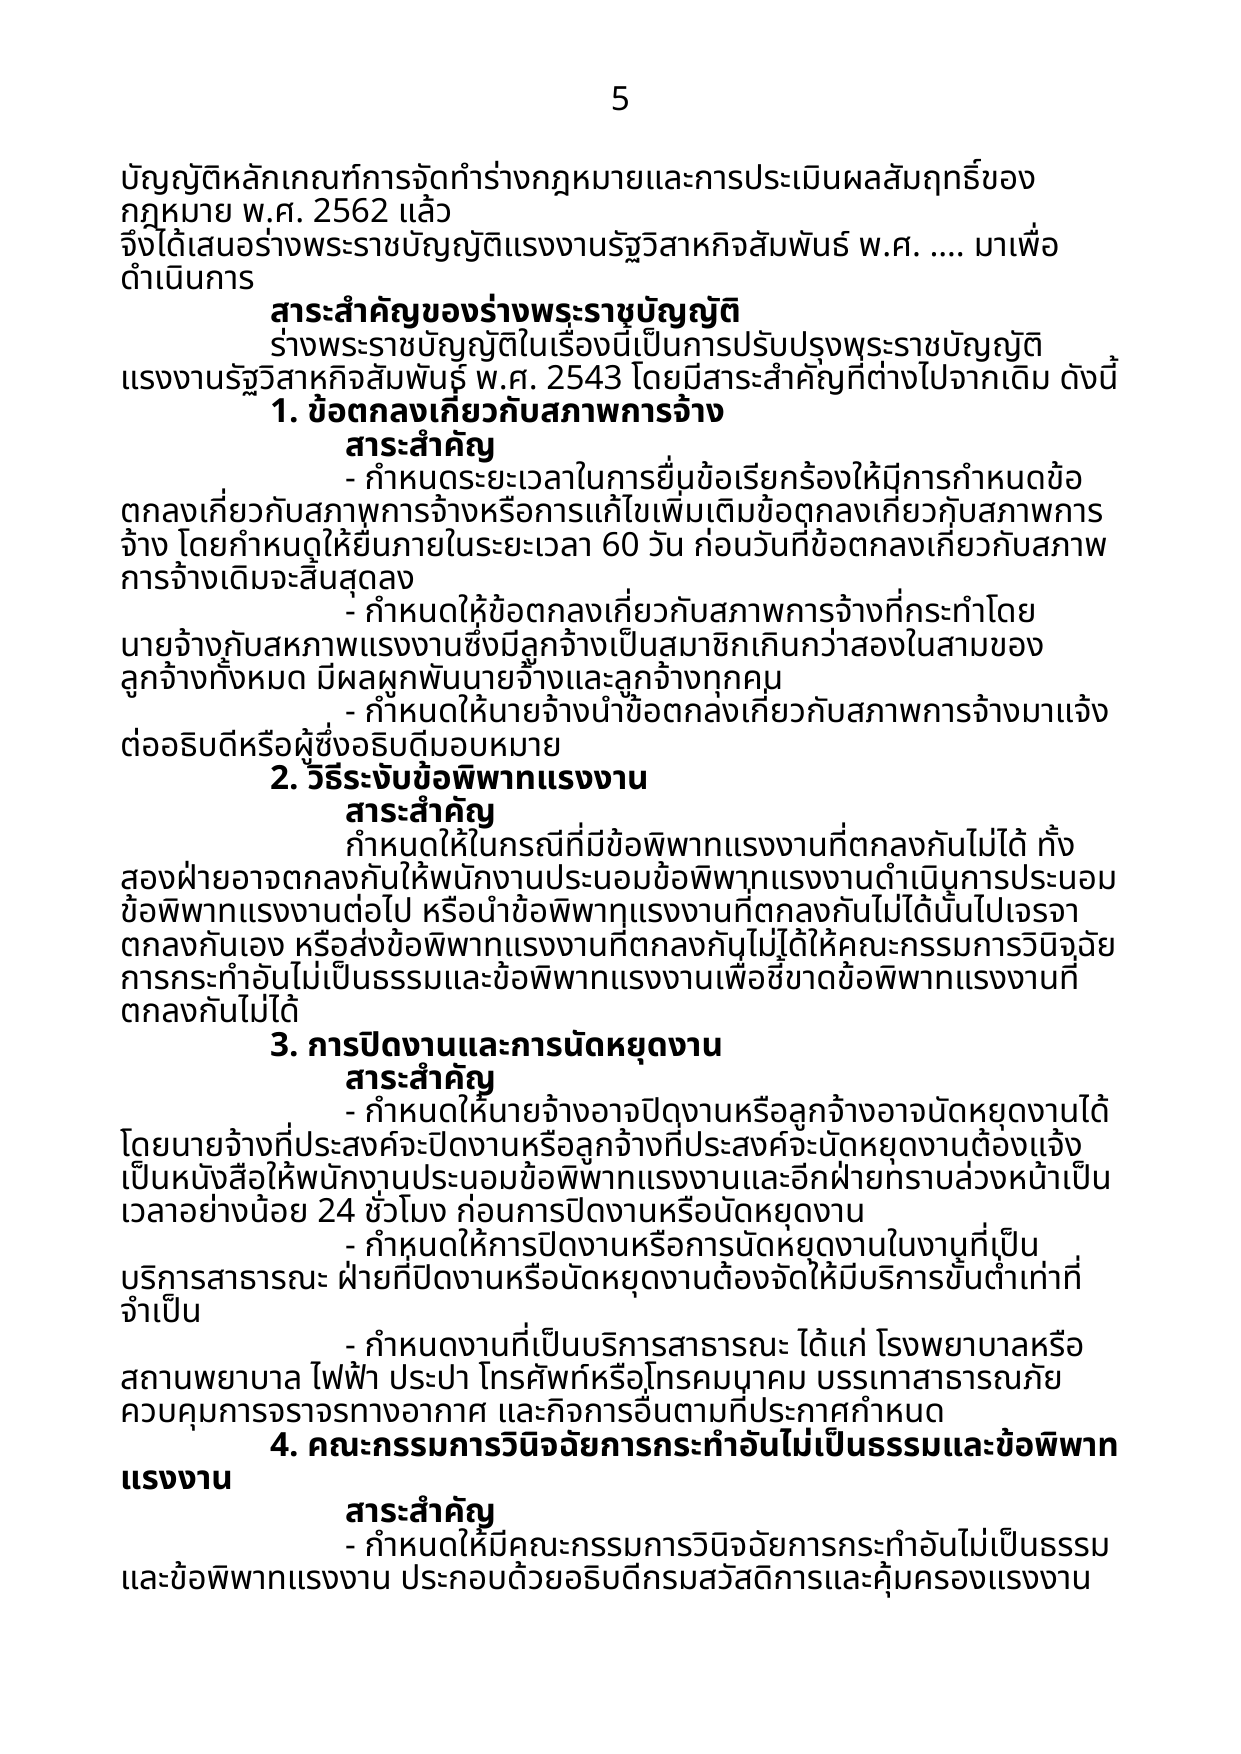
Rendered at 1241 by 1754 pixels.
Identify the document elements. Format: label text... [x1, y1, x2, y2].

text - กำหนดให้นายจ้างอาจปิดงานหรือลูกจ้างอาจนัดหยุดงานได้โดยนายจ้างที่ประสงค์จะปิดงานหรือลูกจ้างที่ประสงค์จะนัดหยุดงานต้องแจ้งเป็นหนังสือให้พนักงานประนอมข้อพิพาทแรงงานและอีกฝ่ายทราบล่วงหน้าเป็นเวลาอย่างน้อย 24 ชั่วโมง ก่อนการปิดงานหรือนัดหยุดงาน [120, 1096, 1120, 1229]
text จึงได้เสนอร่างพระราชบัญญัติแรงงานรัฐวิสาหกิจสัมพันธ์ พ.ศ. …. มาเพื่อดำเนินการ [120, 229, 1120, 296]
text กำหนดให้ในกรณีที่มีข้อพิพาทแรงงานที่ตกลงกันไม่ได้ ทั้งสองฝ่ายอาจตกลงกันให้พนักงานประนอมข้อพิพาทแรงงานดำเนินการประนอมข้อพิพาทแรงงานต่อไป หรือนำข้อพิพาทแรงงานที่ตกลงกันไม่ได้นั้นไปเจรจาตกลงกันเอง หรือส่งข้อพิพาทแรงงานที่ตกลงกันไม่ได้ให้คณะกรรมการวินิจฉัยการกระทำอันไม่เป็นธรรมและข้อพิพาทแรงงานเพื่อชี้ขาดข้อพิพาทแรงงานที่ตกลงกันไม่ได้ [120, 829, 1120, 1029]
text สาระสำคัญ [120, 796, 1120, 829]
text สาระสำคัญของร่างพระราชบัญญัติ [195, 296, 1120, 329]
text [120, 1529, 1120, 1596]
text 4. คณะกรรมการวินิจฉัยการกระทำอันไม่เป็นธรรมและข้อพิพาทแรงงาน [120, 1429, 1120, 1496]
text 1. ข้อตกลงเกี่ยวกับสภาพการจ้าง [120, 396, 1120, 429]
text - กำหนดระยะเวลาในการยื่นข้อเรียกร้องให้มีการกำหนดข้อตกลงเกี่ยวกับสภาพการจ้างหรือการแก้ไขเพิ่มเติมข้อตกลงเกี่ยวกับสภาพการจ้าง โดยกำหนดให้ยื่นภายในระยะเวลา 60 วัน ก่อนวันที่ข้อตกลงเกี่ยวกับสภาพการจ้างเดิมจะสิ้นสุดลง [120, 463, 1120, 596]
text สาระสำคัญ [120, 1063, 1120, 1096]
text สาระสำคัญ [120, 1496, 1120, 1529]
text - กำหนดให้การปิดงานหรือการนัดหยุดงานในงานที่เป็นบริการสาธารณะ ฝ่ายที่ปิดงานหรือนัดหยุดงานต้องจัดให้มีบริการขั้นต่ำเท่าที่จำเป็น [120, 1229, 1120, 1329]
text สาระสำคัญ [120, 429, 1120, 463]
text 3. การปิดงานและการนัดหยุดงาน [120, 1029, 1120, 1063]
text ร่างพระราชบัญญัติในเรื่องนี้เป็นการปรับปรุงพระราชบัญญัติแรงงานรัฐวิสาหกิจสัมพันธ์ พ.ศ. 2543 โดยมีสาระสำคัญที่ต่างไปจากเดิม ดังนี้ [120, 329, 1120, 396]
text - กำหนดให้นายจ้างนำข้อตกลงเกี่ยวกับสภาพการจ้างมาแจ้งต่ออธิบดีหรือผู้ซึ่งอธิบดีมอบหมาย [120, 696, 1120, 763]
text - กำหนดงานที่เป็นบริการสาธารณะ ได้แก่ โรงพยาบาลหรือสถานพยาบาล ไฟฟ้า ประปา โทรศัพท์หรือโทรคมนาคม บรรเทาสาธารณภัย ควบคุมการจราจรทางอากาศ และกิจการอื่นตามที่ประกาศกำหนด [120, 1329, 1120, 1429]
text - กำหนดให้ข้อตกลงเกี่ยวกับสภาพการจ้างที่กระทำโดยนายจ้างกับสหภาพแรงงานซึ่งมีลูกจ้างเป็นสมาชิกเกินกว่าสองในสามของลูกจ้างทั้งหมด มีผลผูกพันนายจ้างและลูกจ้างทุกคน [120, 596, 1120, 696]
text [120, 163, 1120, 229]
text 2. วิธีระงับข้อพิพาทแรงงาน [120, 763, 1120, 796]
